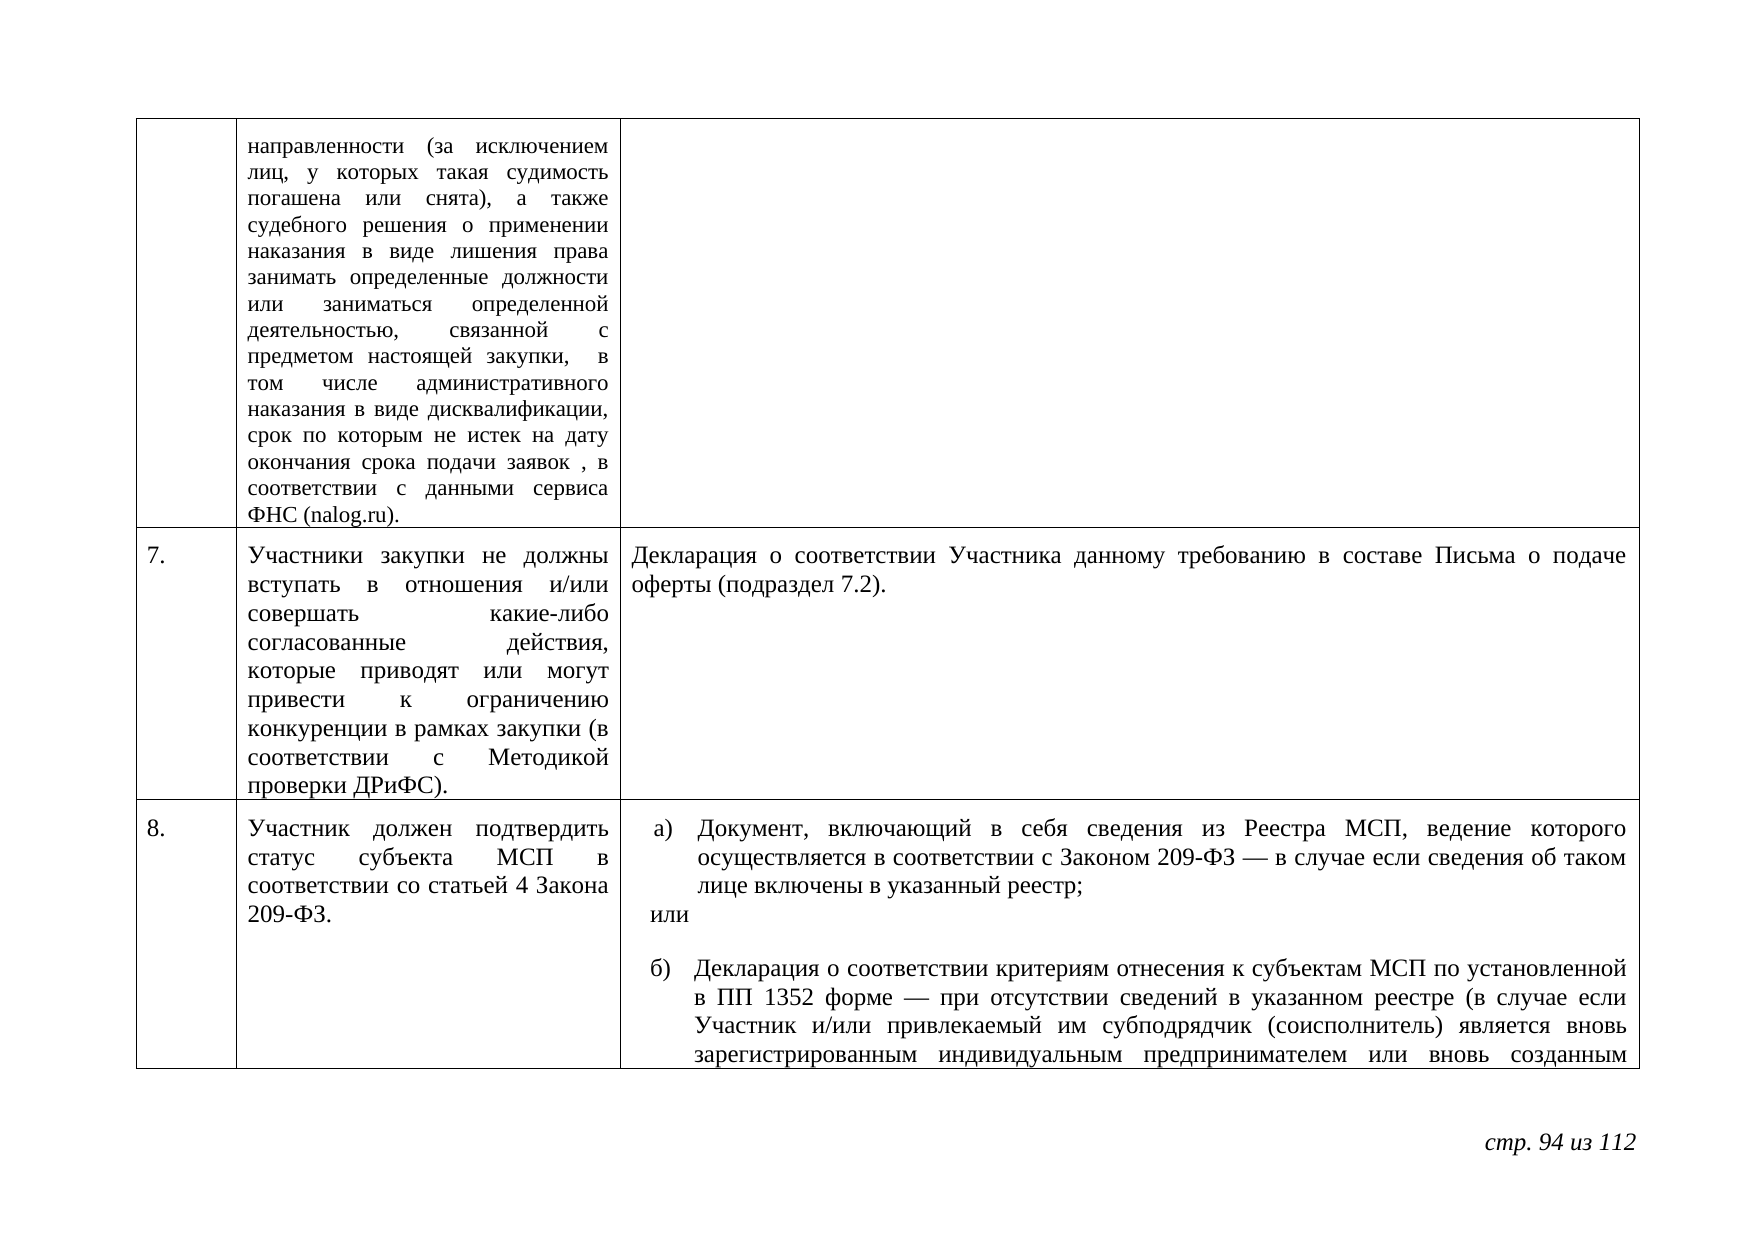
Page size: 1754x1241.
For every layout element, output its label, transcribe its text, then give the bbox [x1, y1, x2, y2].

table_cell [137, 119, 236, 527]
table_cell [621, 800, 1639, 1068]
table_cell [137, 528, 236, 799]
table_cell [237, 800, 620, 1068]
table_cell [237, 119, 620, 527]
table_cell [621, 119, 1639, 527]
table_cell Декларация о соответствии Участника данному требованию в составе Письма о подаче оферты (подраздел 7.2). [621, 528, 1639, 799]
table_cell Участники закупки не должны вступать в отношения и/или совершать какие-либо согласованные действия, которые приводят или могут привести к ограничению конкуренции в рамках закупки (в соответствии с Методикой проверки ДРиФС). [237, 528, 620, 799]
table_cell [137, 800, 236, 1068]
